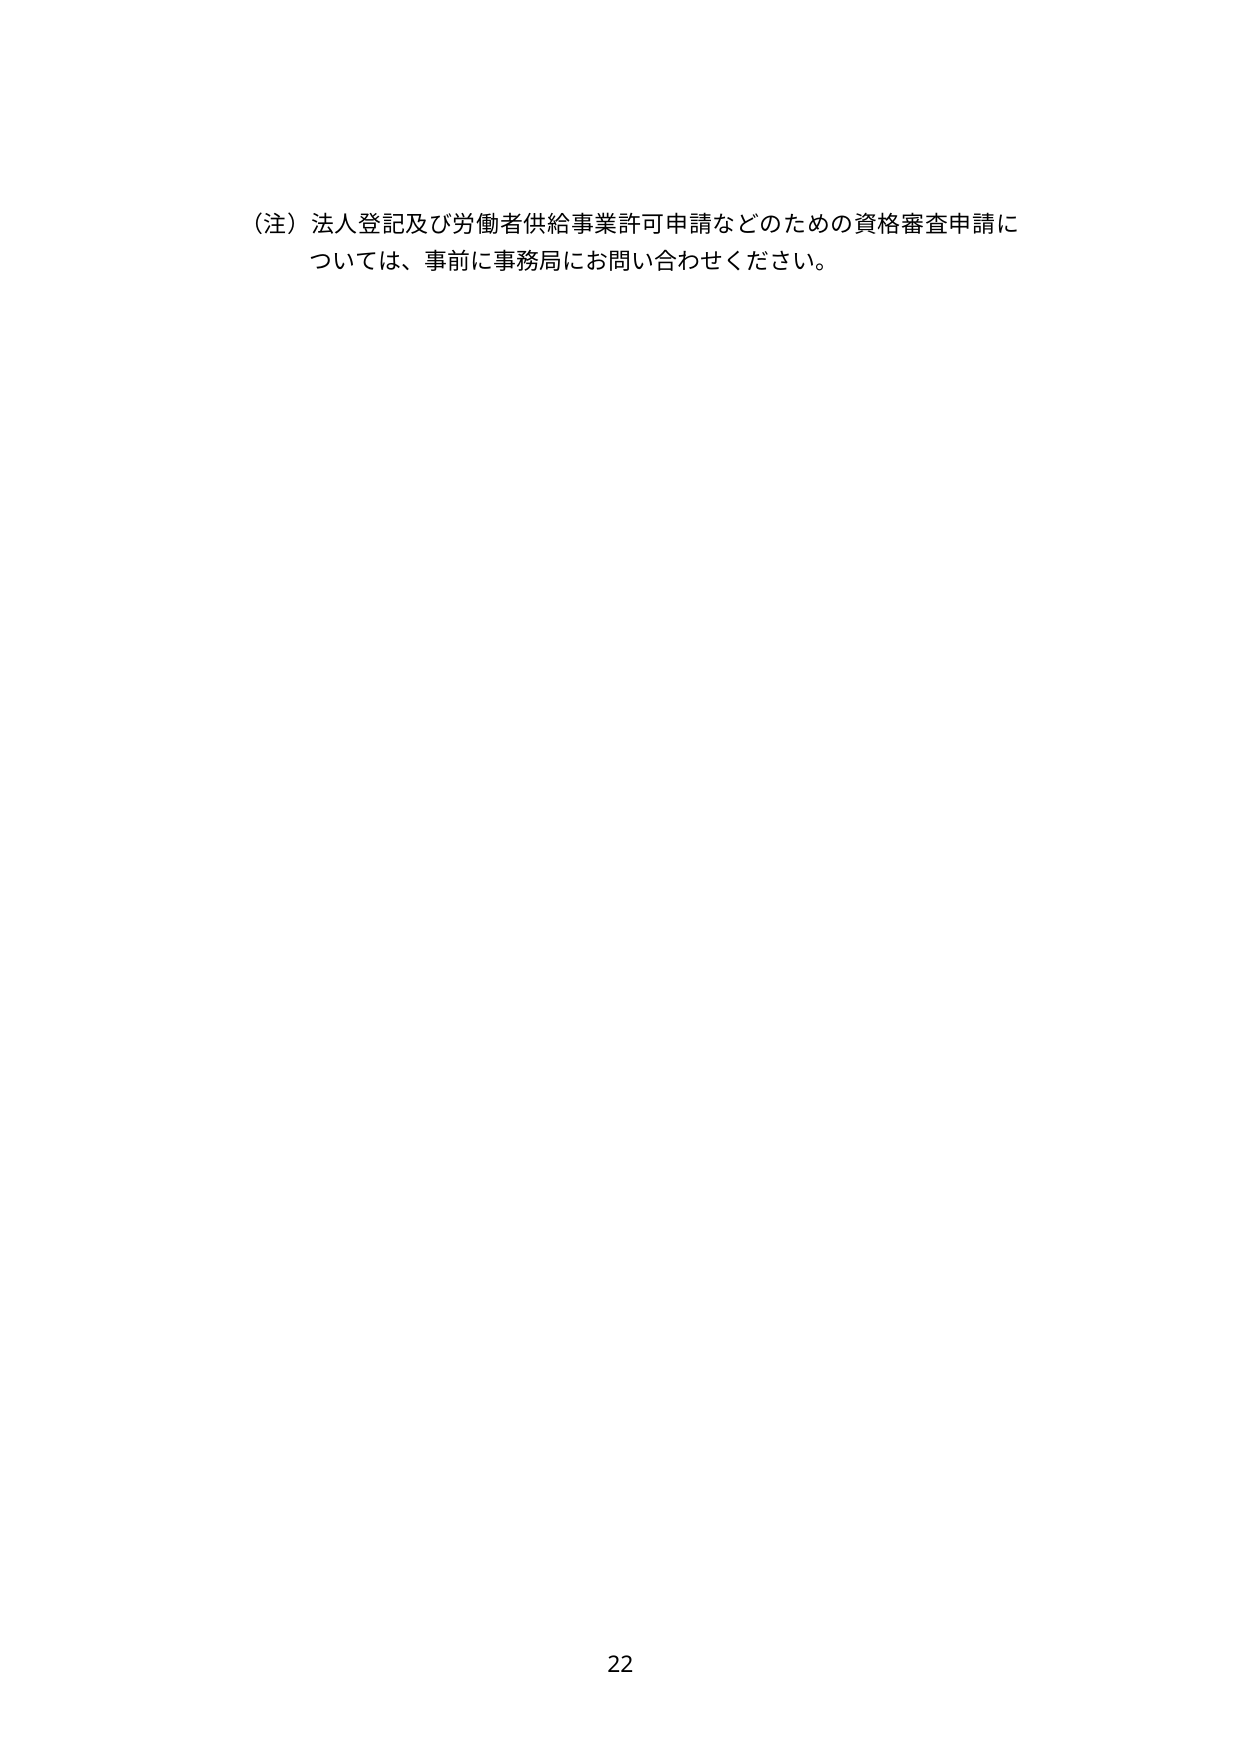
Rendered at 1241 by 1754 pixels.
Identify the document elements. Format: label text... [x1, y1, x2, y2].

text （注）法人登記及び労働者供給事業許可申請などのための資格審査申請については、事前に事務局にお問い合わせください。 [217, 204, 1023, 278]
